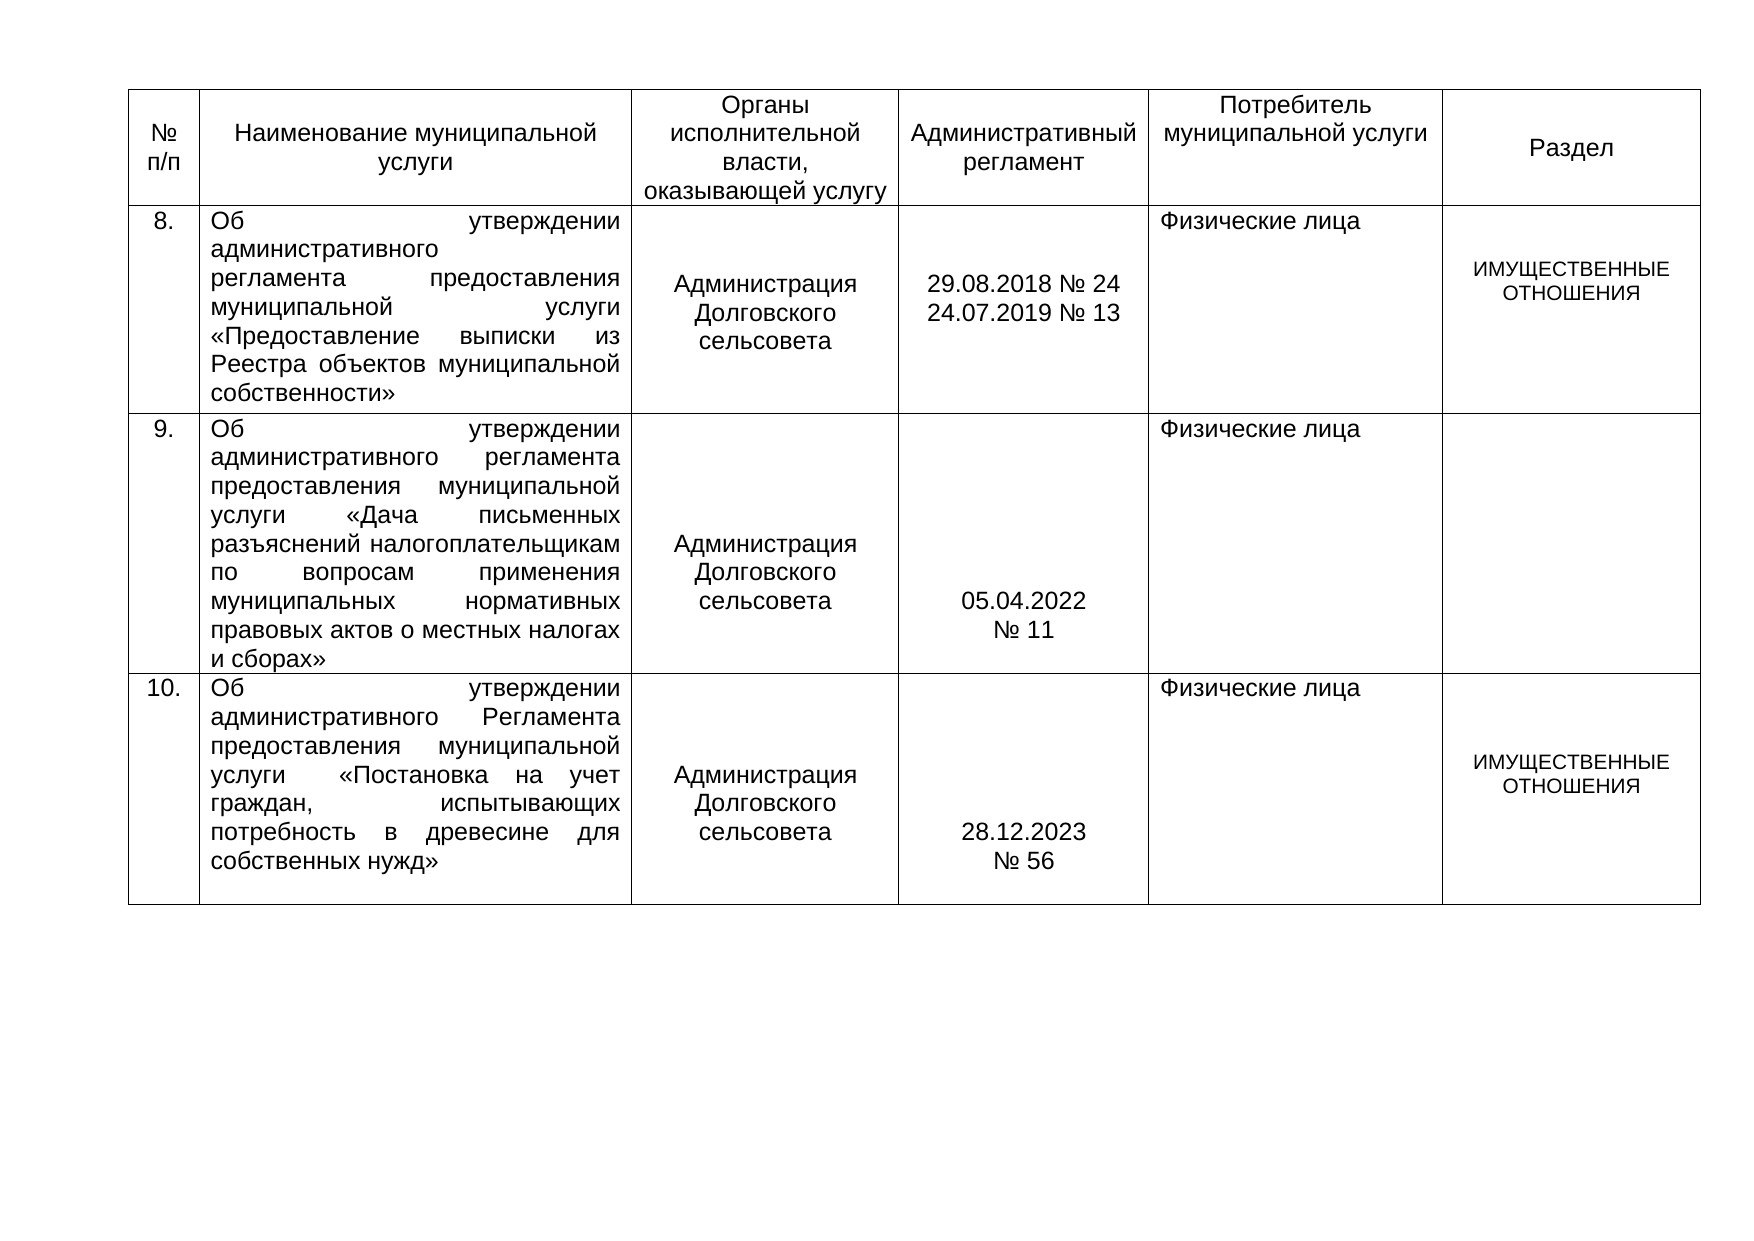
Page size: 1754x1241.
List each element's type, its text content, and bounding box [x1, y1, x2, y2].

table_cell Физические лица [1149, 674, 1442, 903]
table_cell Об утверждении административного регламента предоставления муниципальной услуги «Предоставление выписки из Реестра объектов муниципальной собственности» [200, 206, 631, 413]
table_cell [1443, 414, 1700, 672]
table_cell Администрация Долговского сельсовета [632, 206, 898, 413]
table_header Административный регламент [899, 90, 1148, 205]
table_cell ИМУЩЕСТВЕННЫЕ ОТНОШЕНИЯ [1443, 206, 1700, 413]
table_cell Физические лица [1149, 206, 1442, 413]
table_cell ИМУЩЕСТВЕННЫЕ ОТНОШЕНИЯ [1443, 674, 1700, 903]
table_cell 28.12.2023 № 56 [899, 674, 1148, 903]
table_cell 29.08.2018 № 24 24.07.2019 № 13 [899, 206, 1148, 413]
table_cell Администрация Долговского сельсовета [632, 414, 898, 672]
table_cell Об утверждении административного регламента предоставления муниципальной услуги «Дача письменных разъяснений налогоплательщикам по вопросам применения муниципальных нормативных правовых актов о местных налогах и сборах» [200, 414, 631, 672]
table_cell Физические лица [1149, 414, 1442, 672]
table_cell 9. [129, 414, 199, 672]
table_header Наименование муниципальной услуги [200, 90, 631, 205]
table_header Потребитель муниципальной услуги [1149, 90, 1442, 205]
table_cell 8. [129, 206, 199, 413]
table_header Органы исполнительной власти, оказывающей услугу [632, 90, 898, 205]
table_header № п/п [129, 90, 199, 205]
table_cell 05.04.2022 № 11 [899, 414, 1148, 672]
table_cell 10. [129, 674, 199, 903]
table_cell Администрация Долговского сельсовета [632, 674, 898, 903]
table_cell Об утверждении административного Регламента предоставления муниципальной услуги «Постановка на учет граждан, испытывающих потребность в древесине для собственных нужд» [200, 674, 631, 903]
table_header Раздел [1443, 90, 1700, 205]
